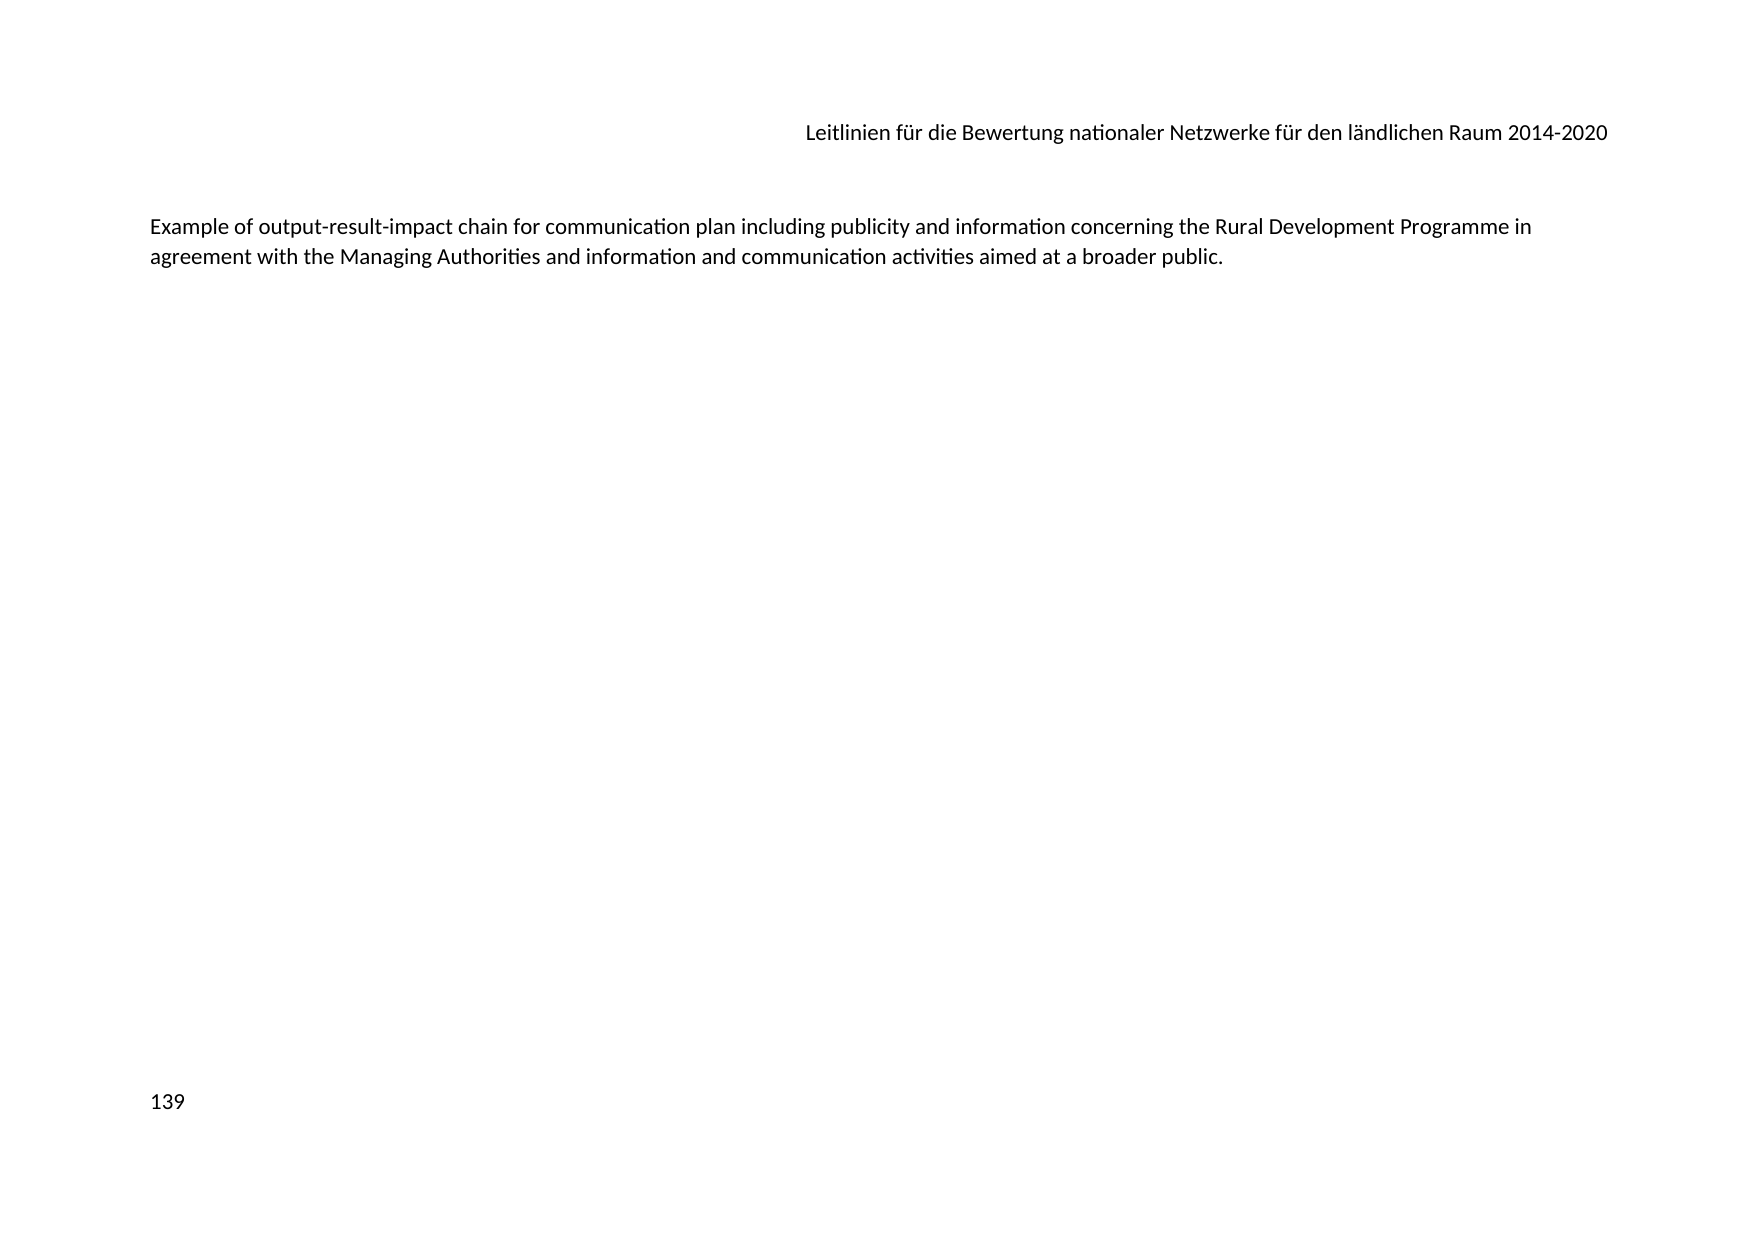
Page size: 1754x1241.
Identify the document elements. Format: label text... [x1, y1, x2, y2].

text Example of output-result-impact chain for communication plan including publicity and information concerning the Rural Development Programme in agreement with the Managing Authorities and information and communication activities aimed at a broader public. [150, 212, 1604, 270]
